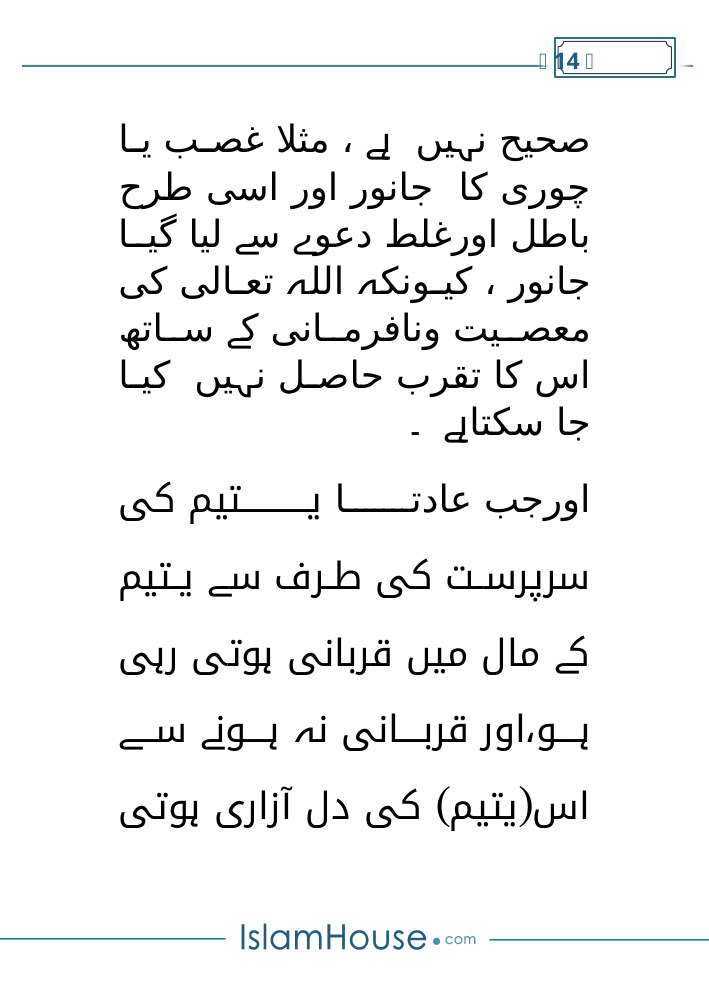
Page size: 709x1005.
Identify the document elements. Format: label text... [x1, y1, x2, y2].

picture [233, 919, 709, 956]
picture [0, 918, 226, 955]
